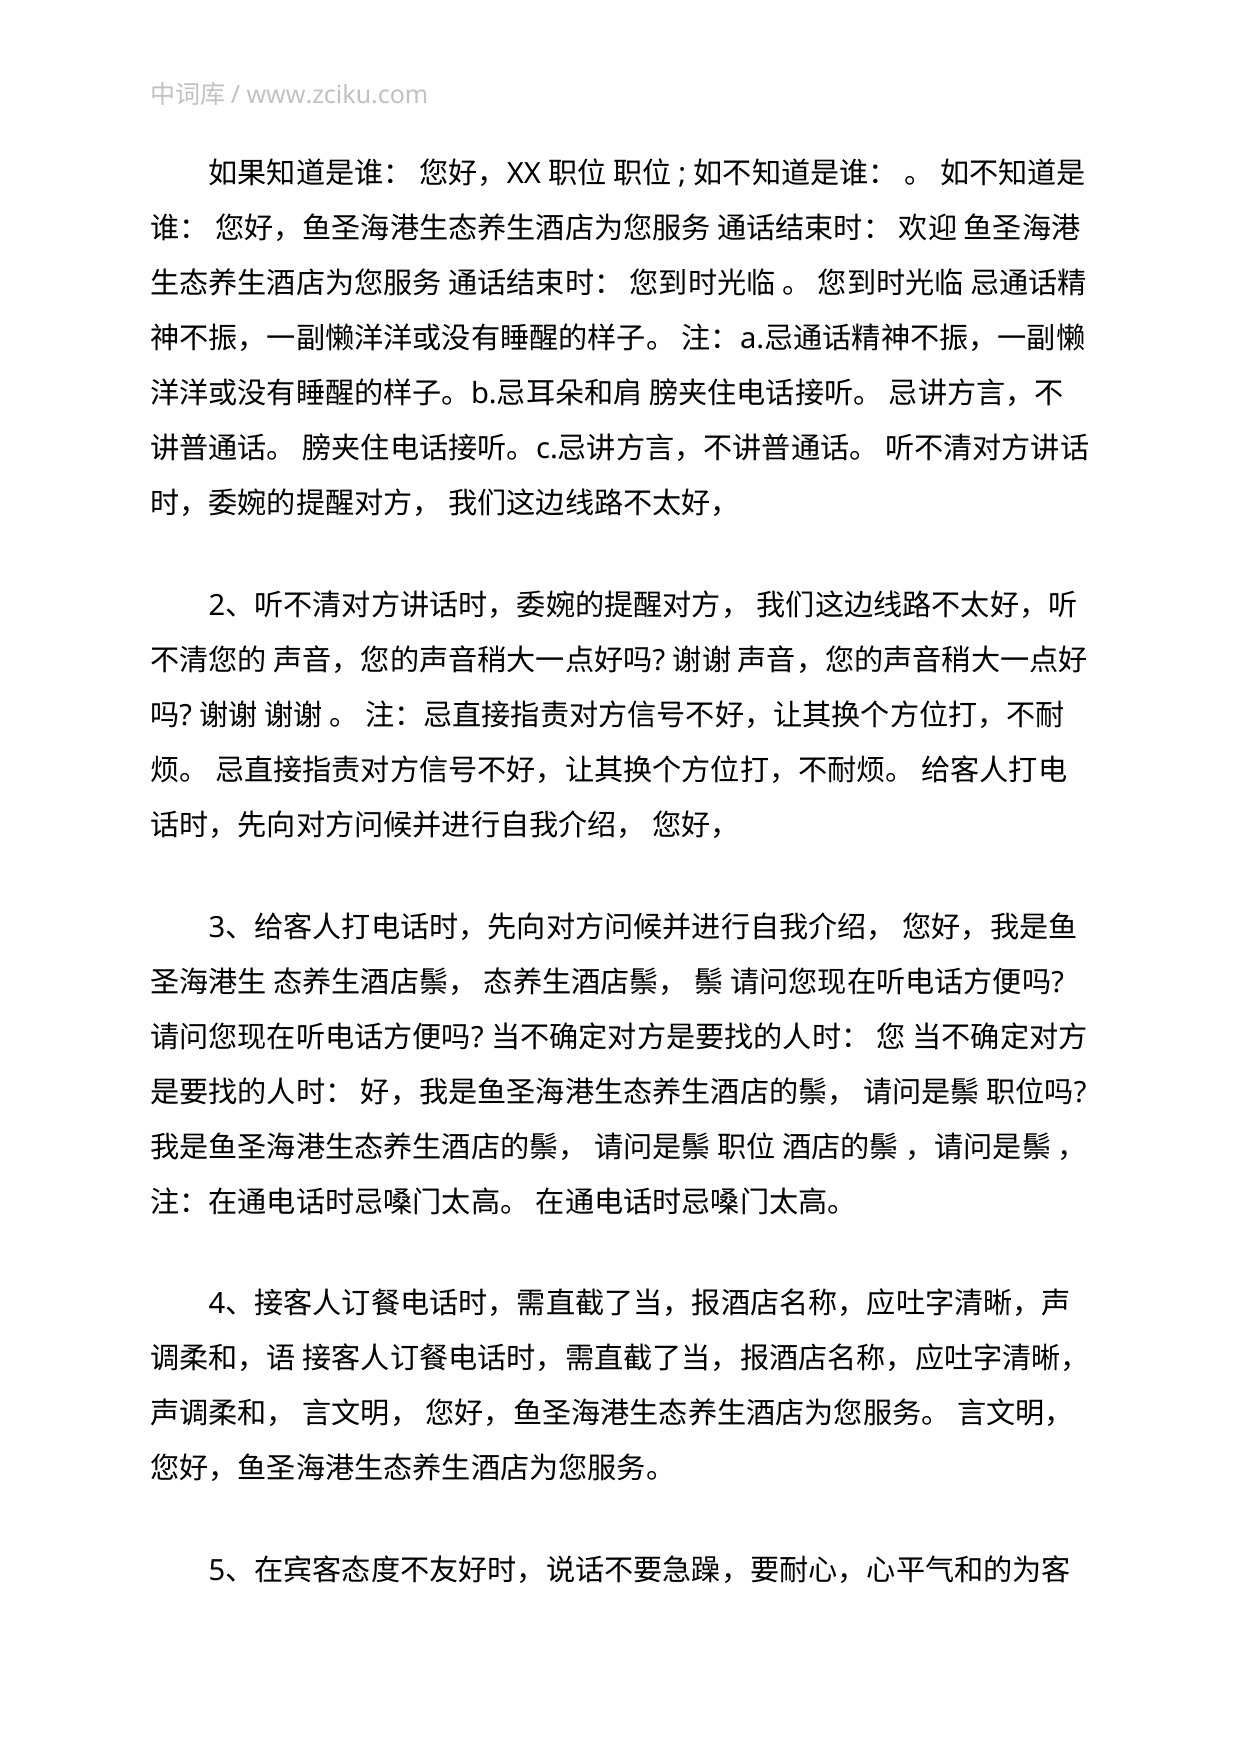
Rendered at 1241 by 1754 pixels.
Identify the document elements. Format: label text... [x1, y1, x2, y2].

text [150, 1546, 1090, 1589]
text 如果知道是谁： 您好，XX 职位 职位 ; 如不知道是谁： 。 如不知道是谁： 您好，鱼圣海港生态养生酒店为您服务 通话结束时： 欢迎 鱼圣海港生态养生酒店为您服务 通话结束时： 您到时光临 。 您到时光临 忌通话精神不振，一副懒洋洋或没有睡醒的样子。 注：a.忌通话精神不振，一副懒洋洋或没有睡醒的样子。b.忌耳朵和肩 膀夹住电话接听。 忌讲方言，不讲普通话。 膀夹住电话接听。c.忌讲方言，不讲普通话。 听不清对方讲话时，委婉的提醒对方， 我们这边线路不太好， [150, 150, 1090, 522]
text 2、听不清对方讲话时，委婉的提醒对方， 我们这边线路不太好，听不清您的 声音，您的声音稍大一点好吗? 谢谢 声音，您的声音稍大一点好吗? 谢谢 谢谢 。 注：忌直接指责对方信号不好，让其换个方位打，不耐烦。 忌直接指责对方信号不好，让其换个方位打，不耐烦。 给客人打电话时，先向对方问候并进行自我介绍， 您好， [150, 582, 1090, 844]
text 3、给客人打电话时，先向对方问候并进行自我介绍， 您好，我是鱼圣海港生 态养生酒店鬃， 态养生酒店鬃， 鬃 请问您现在听电话方便吗? 请问您现在听电话方便吗? 当不确定对方是要找的人时： 您 当不确定对方是要找的人时： 好，我是鱼圣海港生态养生酒店的鬃， 请问是鬃 职位吗? 我是鱼圣海港生态养生酒店的鬃， 请问是鬃 职位 酒店的鬃 ，请问是鬃 ， 注：在通电话时忌嗓门太高。 在通电话时忌嗓门太高。 [150, 903, 1090, 1220]
text 4、接客人订餐电话时，需直截了当，报酒店名称，应吐字清晰，声调柔和，语 接客人订餐电话时，需直截了当，报酒店名称，应吐字清晰，声调柔和， 言文明， 您好，鱼圣海港生态养生酒店为您服务。 言文明， 您好，鱼圣海港生态养生酒店为您服务。 [150, 1280, 1090, 1487]
